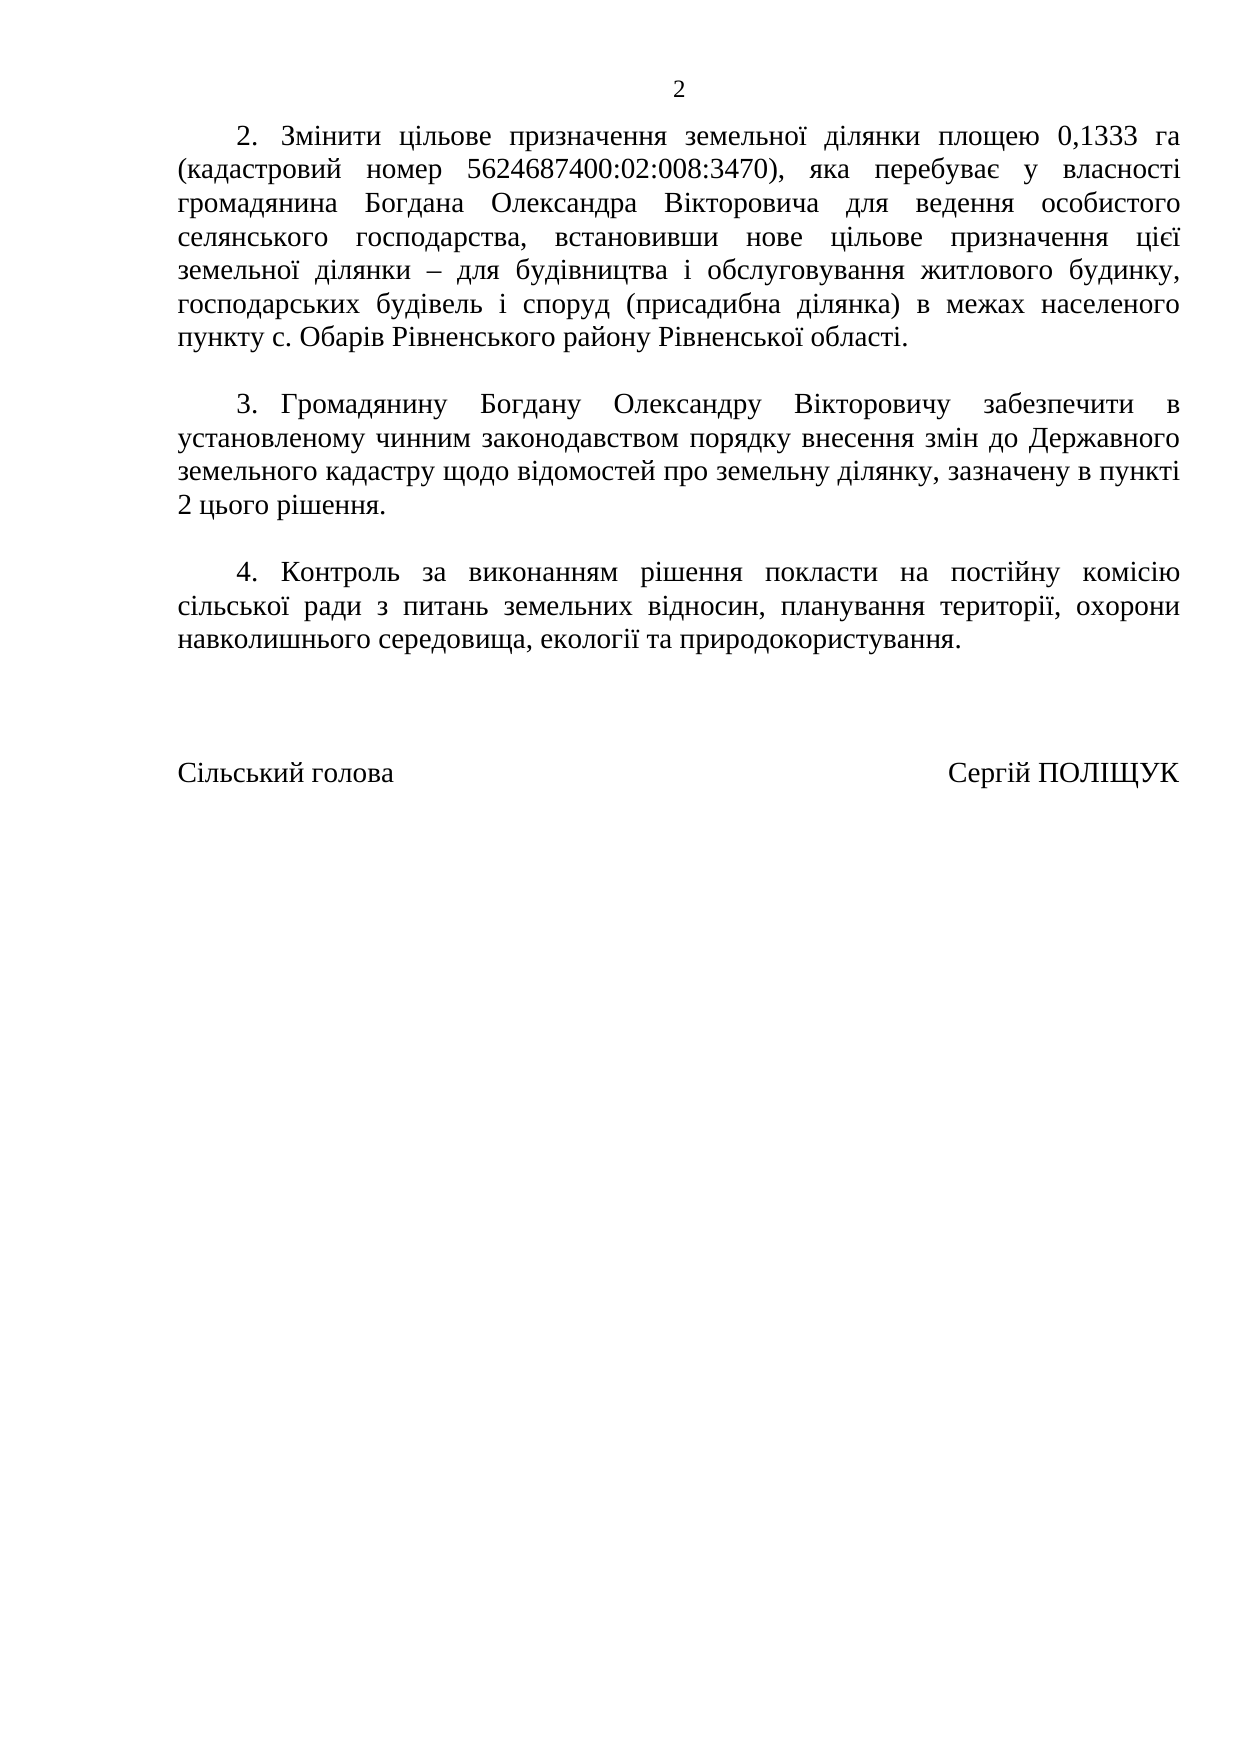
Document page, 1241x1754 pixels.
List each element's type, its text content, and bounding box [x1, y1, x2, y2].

text Сільський голова Сергій ПОЛІЩУК [177, 755, 1181, 789]
list Змінити цільове призначення земельної ділянки площею 0,1333 га (кадастровий номер 5624687400:02:008:3470), яка перебуває у власності громадянина Богдана Олександра Вікторовича для ведення особистого селянського господарства, встановивши нове цільове призначення цієї земельної ділянки – для будівництва і обслуговування житлового будинку, господарських будівель і споруд (присадибна ділянка) в межах населеного пункту с. Обарів Рівненського району Рівненської області. [177, 118, 1181, 353]
list Контроль за виконанням рішення покласти на постійну комісію сільської ради з питань земельних відносин, планування території, охорони навколишнього середовища, екології та природокористування. [177, 554, 1181, 655]
list Громадянину Богдану Олександру Вікторовичу забезпечити в установленому чинним законодавством порядку внесення змін до Державного земельного кадастру щодо відомостей про земельну ділянку, зазначену в пункті 2 цього рішення. [177, 386, 1181, 521]
